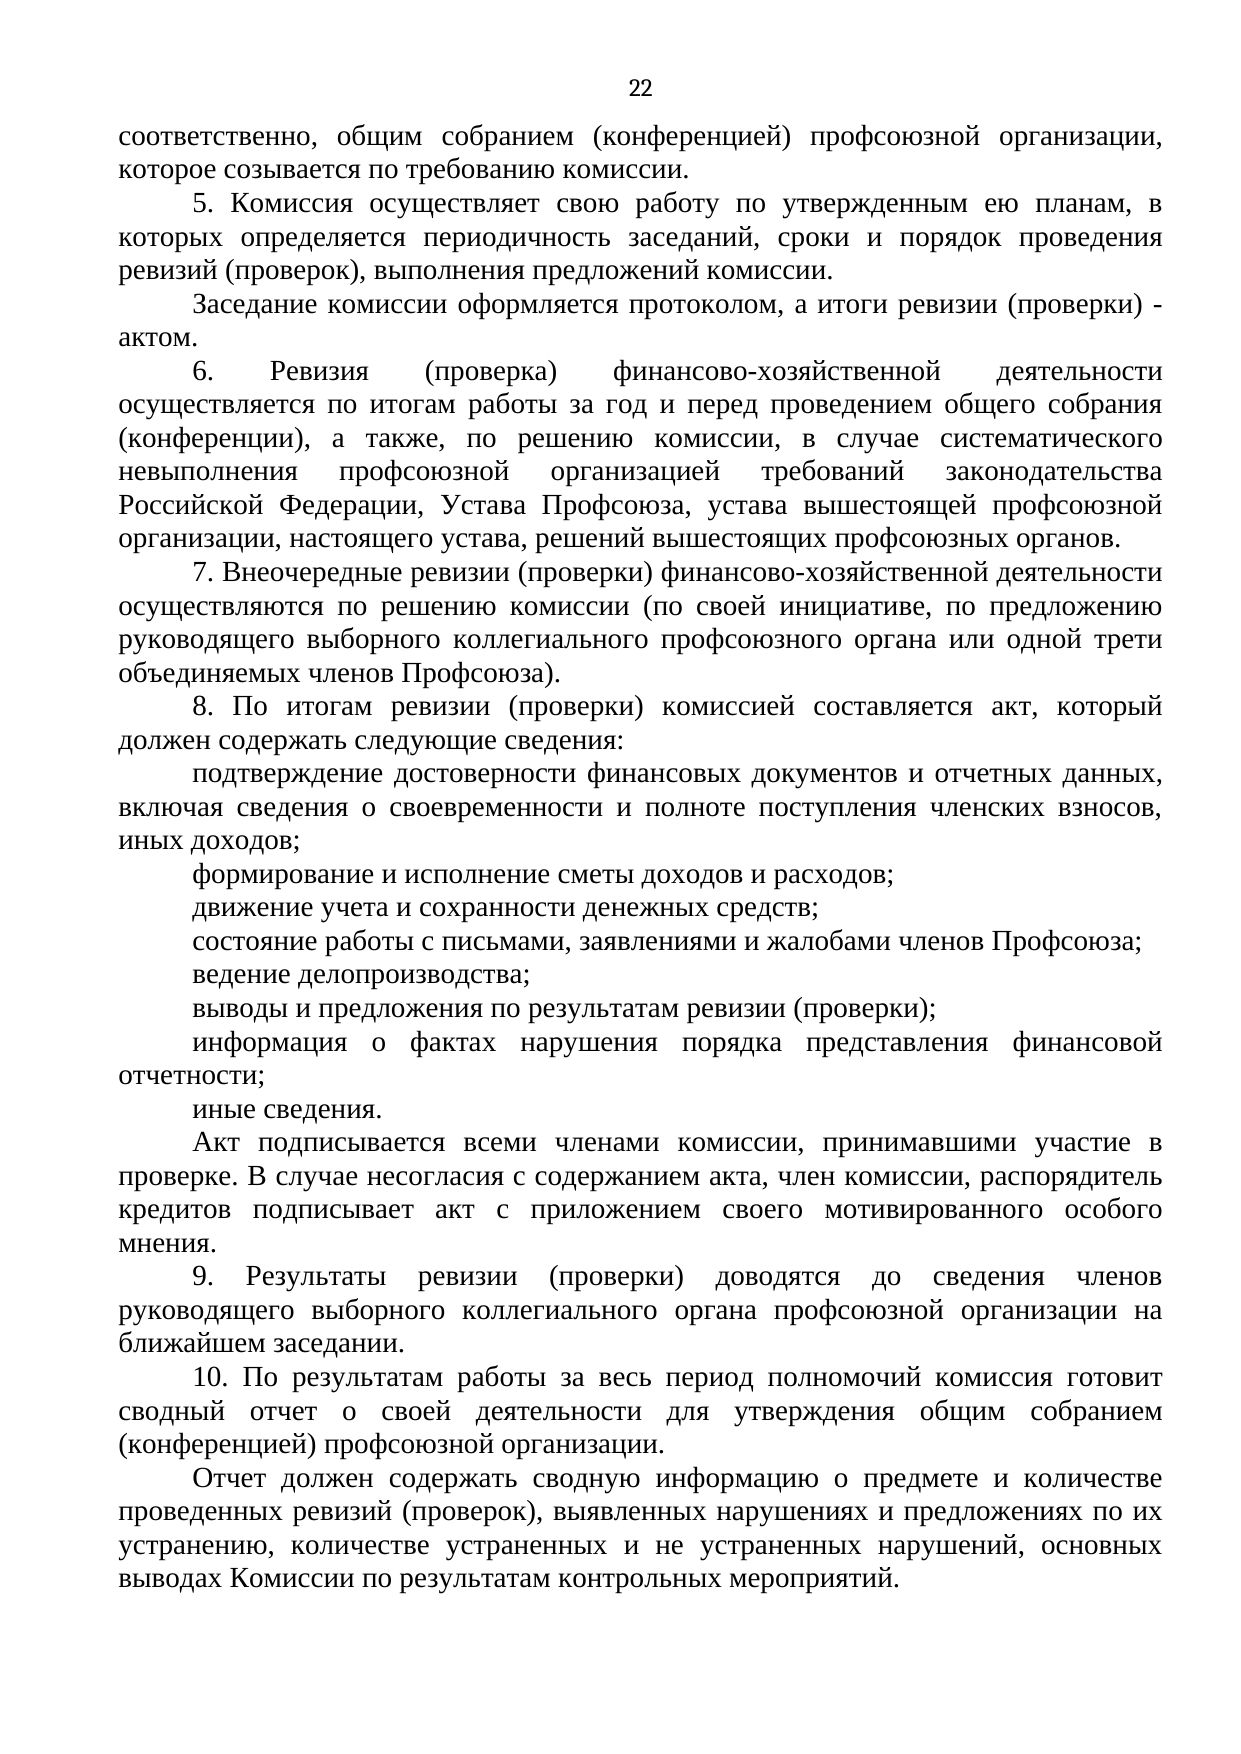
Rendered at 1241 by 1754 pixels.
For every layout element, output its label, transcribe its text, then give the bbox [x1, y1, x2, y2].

text Отчет должен содержать сводную информацию о предмете и количестве проведенных ревизий (проверок), выявленных нарушениях и предложениях по их устранению, количестве устраненных и не устраненных нарушений, основных выводах Комиссии по результатам контрольных мероприятий. [118, 1460, 1163, 1594]
text 5. Комиссия осуществляет свою работу по утвержденным ею планам, в которых определяется периодичность заседаний, сроки и порядок проведения ревизий (проверок), выполнения предложений комиссии. [118, 185, 1163, 286]
text 7. Внеочередные ревизии (проверки) финансово-хозяйственной деятельности осуществляются по решению комиссии (по своей инициативе, по предложению руководящего выборного коллегиального профсоюзного органа или одной трети объединяемых членов Профсоюза). [118, 554, 1163, 688]
text 6. Ревизия (проверка) финансово-хозяйственной деятельности осуществляется по итогам работы за год и перед проведением общего собрания (конференции), а также, по решению комиссии, в случае систематического невыполнения профсоюзной организацией требований законодательства Российской Федерации, Устава Профсоюза, устава вышестоящей профсоюзной организации, настоящего устава, решений вышестоящих профсоюзных органов. [118, 353, 1163, 554]
text информация о фактах нарушения порядка представления финансовой отчетности; [118, 1024, 1163, 1091]
text формирование и исполнение сметы доходов и расходов; [118, 856, 1163, 889]
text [118, 118, 1163, 185]
text Заседание комиссии оформляется протоколом, а итоги ревизии (проверки) - актом. [118, 286, 1163, 353]
text 8. По итогам ревизии (проверки) комиссией составляется акт, который должен содержать следующие сведения: [118, 688, 1163, 755]
text подтверждение достоверности финансовых документов и отчетных данных, включая сведения о своевременности и полноте поступления членских взносов, иных доходов; [118, 755, 1163, 856]
text 9. Результаты ревизии (проверки) доводятся до сведения членов руководящего выборного коллегиального органа профсоюзной организации на ближайшем заседании. [118, 1258, 1163, 1359]
text ведение делопроизводства; [118, 957, 1163, 990]
text выводы и предложения по результатам ревизии (проверки); [118, 990, 1163, 1024]
text иные сведения. [118, 1091, 1163, 1124]
text движение учета и сохранности денежных средств; [118, 889, 1163, 923]
text 10. По результатам работы за весь период полномочий комиссия готовит сводный отчет о своей деятельности для утверждения общим собранием (конференцией) профсоюзной организации. [118, 1359, 1163, 1460]
text состояние работы с письмами, заявлениями и жалобами членов Профсоюза; [118, 923, 1163, 957]
text Акт подписывается всеми членами комиссии, принимавшими участие в проверке. В случае несогласия с содержанием акта, член комиссии, распорядитель кредитов подписывает акт с приложением своего мотивированного особого мнения. [118, 1124, 1163, 1258]
